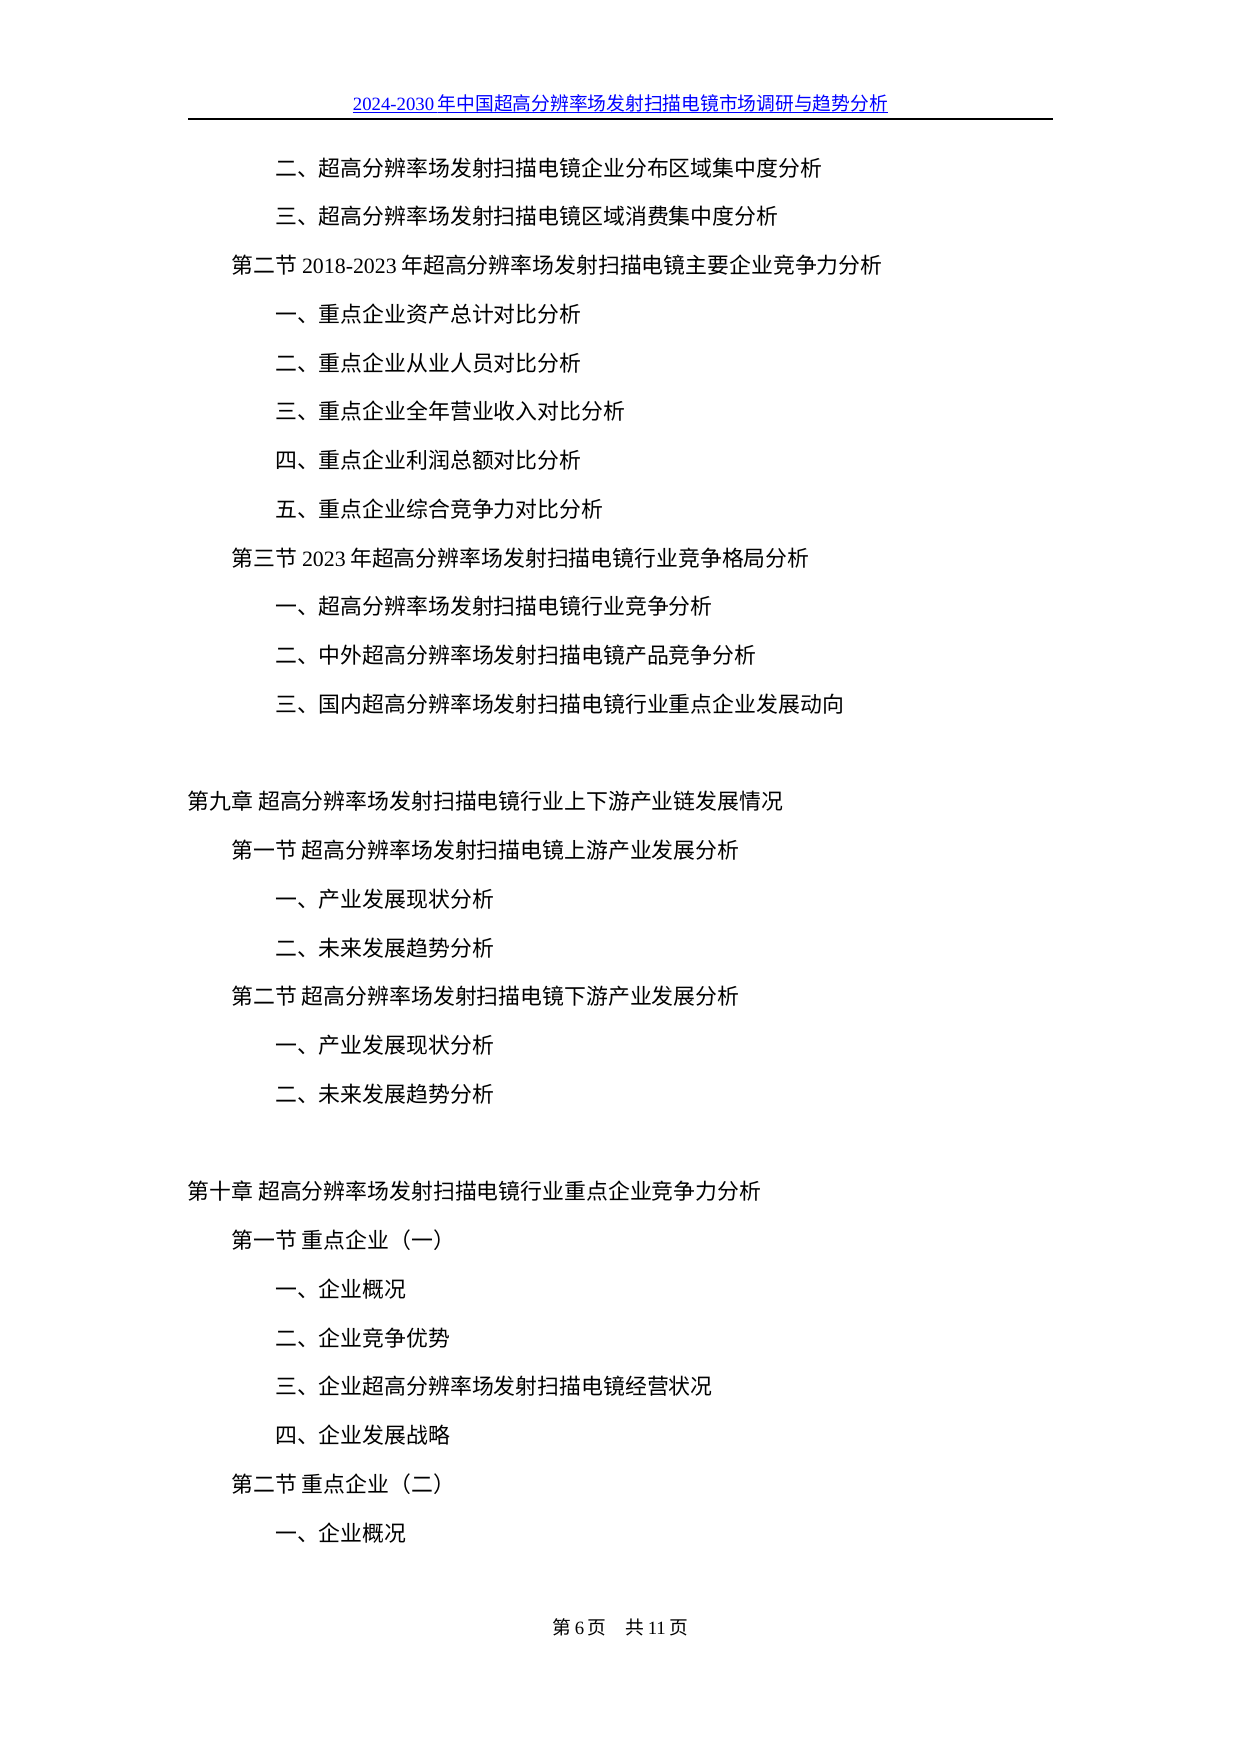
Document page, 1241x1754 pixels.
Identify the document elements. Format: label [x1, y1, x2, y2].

text [187, 150, 1053, 1548]
